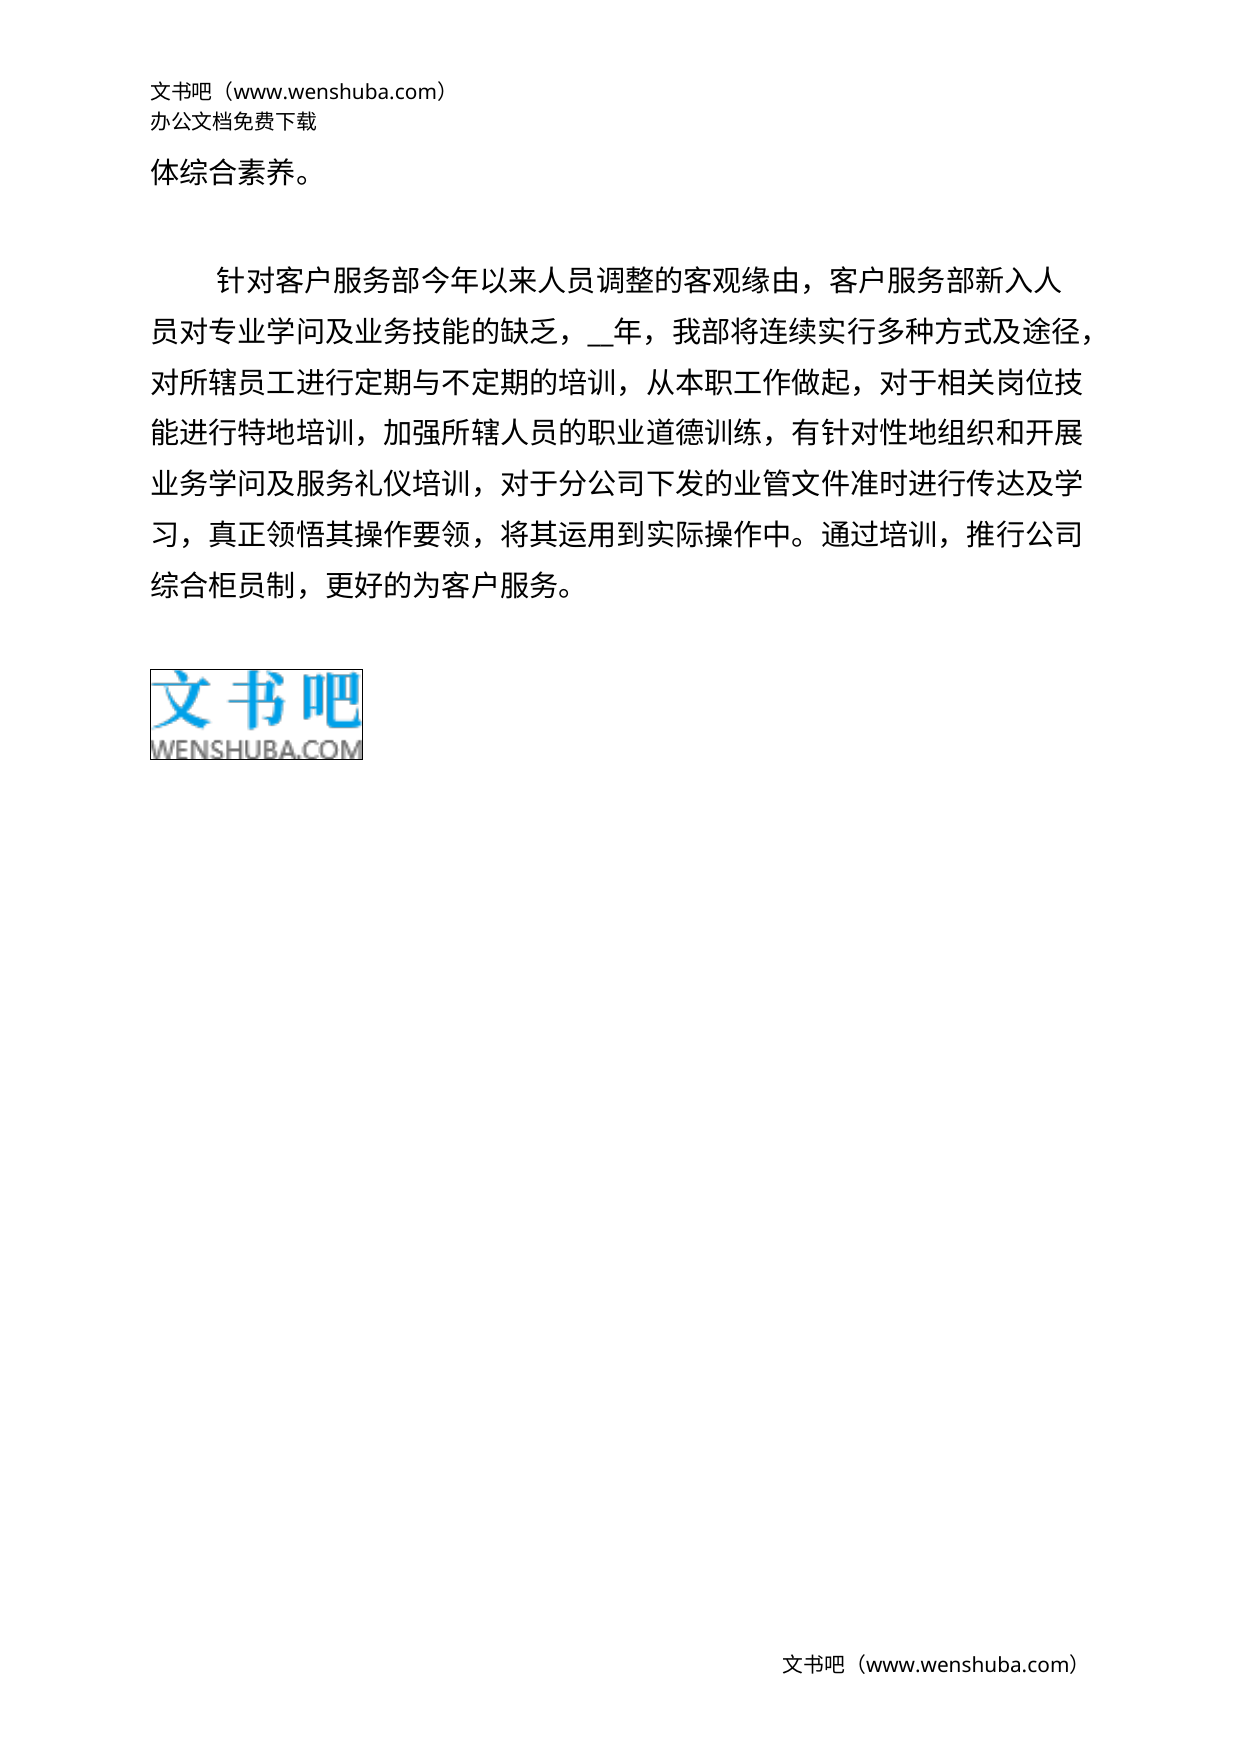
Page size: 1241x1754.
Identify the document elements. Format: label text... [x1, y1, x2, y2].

text 针对客户服务部今年以来人员调整的客观缘由，客户服务部新入人员对专业学问及业务技能的缺乏，__年，我部将连续实行多种方式及途径，对所辖员工进行定期与不定期的培训，从本职工作做起，对于相关岗位技能进行特地培训，加强所辖人员的职业道德训练，有针对性地组织和开展业务学问及服务礼仪培训，对于分公司下发的业管文件准时进行传达及学习，真正领悟其操作要领，将其运用到实际操作中。通过培训，推行公司综合柜员制，更好的为客户服务。 [150, 258, 1090, 604]
picture [151, 670, 362, 759]
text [150, 150, 1090, 192]
